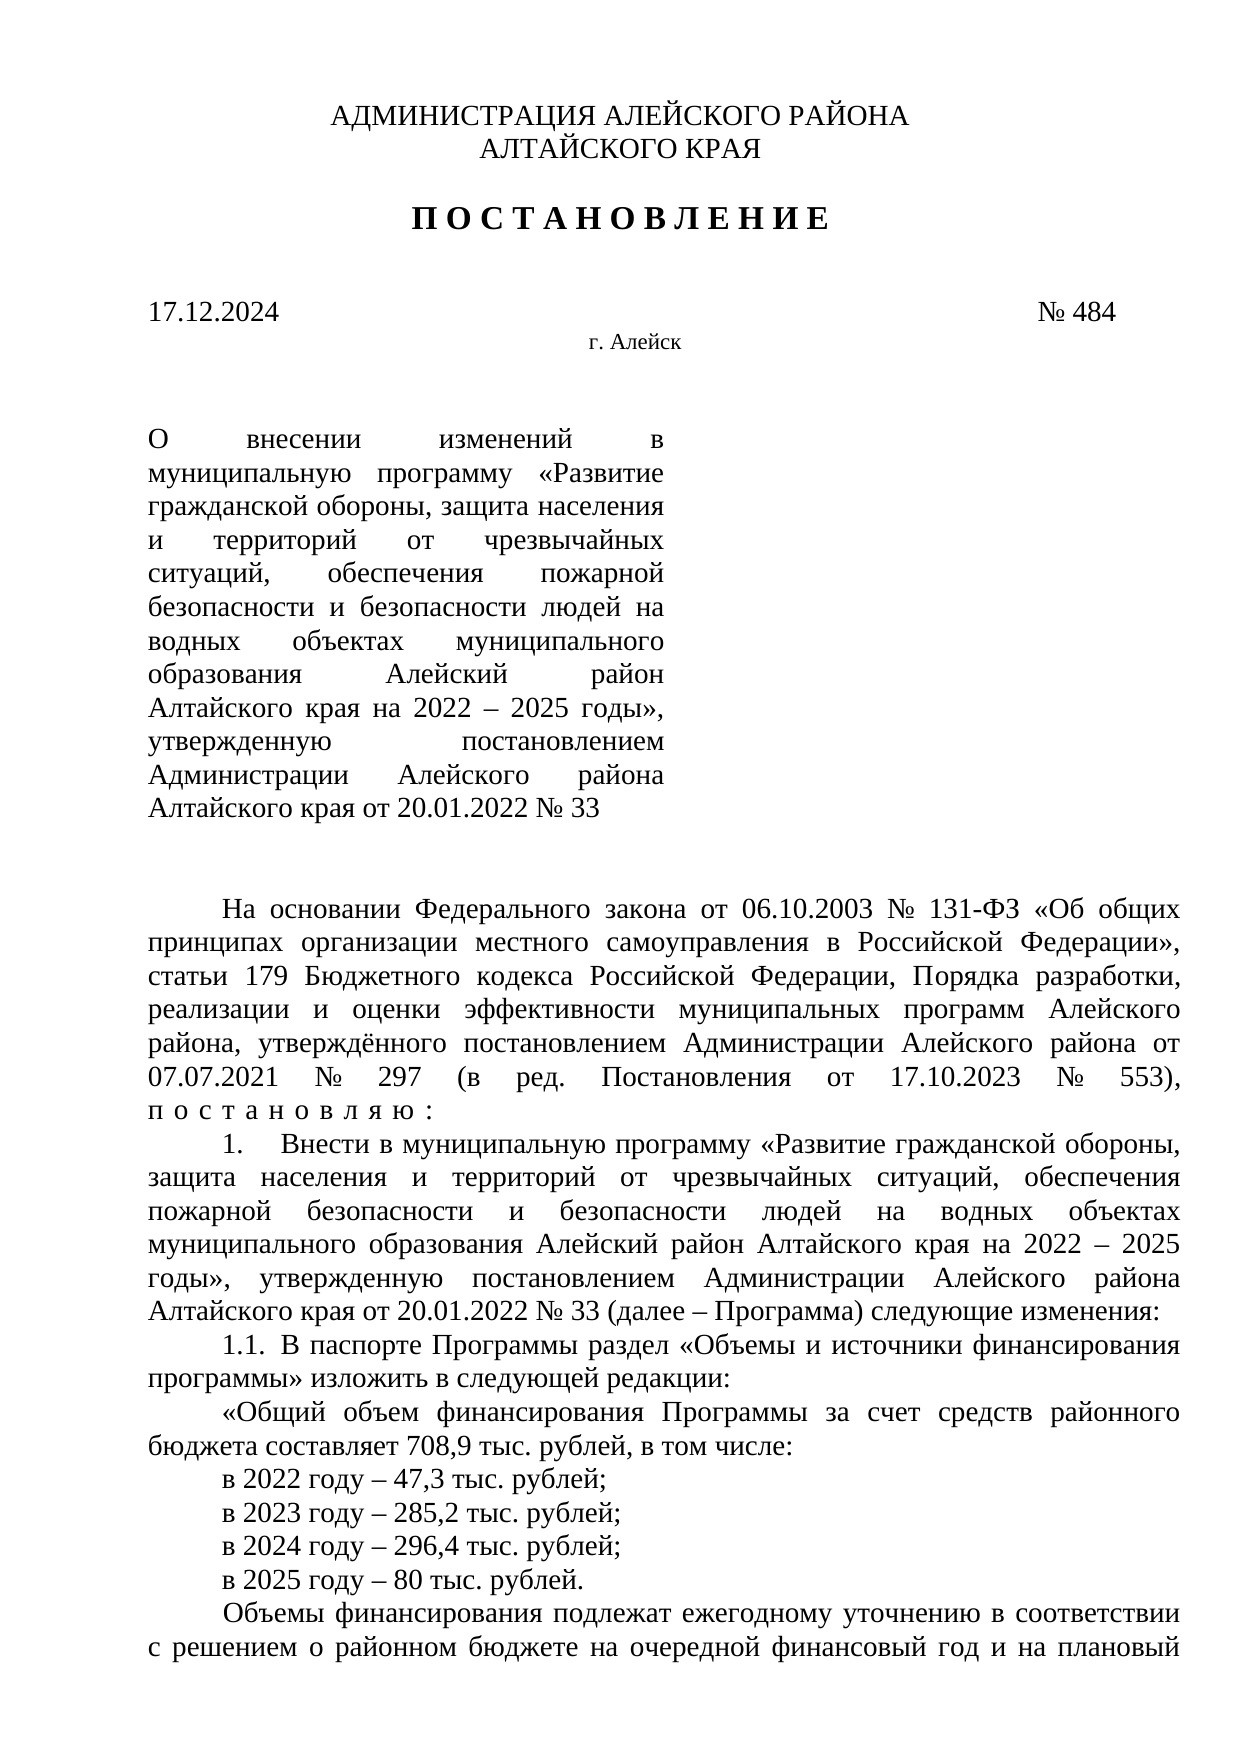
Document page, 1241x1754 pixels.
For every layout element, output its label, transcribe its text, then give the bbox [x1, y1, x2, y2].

text П О С Т А Н О В Л Е Н И Е [118, 198, 1122, 237]
text АЛТАЙСКОГО КРАЯ [118, 131, 1122, 165]
text 17.12.2024 № 484 [148, 294, 1122, 328]
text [148, 1595, 1181, 1662]
list Внести в муниципальную программу «Развитие гражданской обороны, защита населения и территорий от чрезвычайных ситуаций, обеспечения пожарной безопасности и безопасности людей на водных объектах муниципального образования Алейский район Алтайского края на 2022 – 2025 годы», утвержденную постановлением Администрации Алейского района Алтайского края от 20.01.2022 № 33 (далее – Программа) следующие изменения: [148, 1126, 1181, 1327]
list в 2025 году – 80 тыс. рублей. [148, 1562, 1181, 1595]
list В паспорте Программы раздел «Объемы и источники финансирования программы» изложить в следующей редакции: [148, 1327, 1181, 1394]
text О внесении изменений в муниципальную программу «Развитие гражданской обороны, защита населения и территорий от чрезвычайных ситуаций, обеспечения пожарной безопасности и безопасности людей на водных объектах муниципального образования Алейский район Алтайского края на 2022 – 2025 годы», утвержденную постановлением Администрации Алейского района Алтайского края от 20.01.2022 № 33 [148, 421, 664, 824]
text АДМИНИСТРАЦИЯ АЛЕЙСКОГО РАЙОНА [118, 98, 1122, 131]
text На основании Федерального закона от 06.10.2003 № 131-ФЗ «Об общих принципах организации местного самоуправления в Российской Федерации», статьи 179 Бюджетного кодекса Российской Федерации, Порядка разработки, реализации и оценки эффективности муниципальных программ Алейского района, утверждённого постановлением Администрации Алейского района от 07.07.2021 № 297 (в ред. Постановления от 17.10.2023 № 553), постановляю: [148, 891, 1181, 1126]
list в 2022 году – 47,3 тыс. рублей; [148, 1461, 1181, 1495]
list в 2023 году – 285,2 тыс. рублей; [148, 1495, 1181, 1528]
text г. Алейск [148, 328, 1122, 354]
list в 2024 году – 296,4 тыс. рублей; [148, 1528, 1181, 1562]
list «Общий объем финансирования Программы за счет средств районного бюджета составляет 708,9 тыс. рублей, в том числе: [148, 1394, 1181, 1461]
